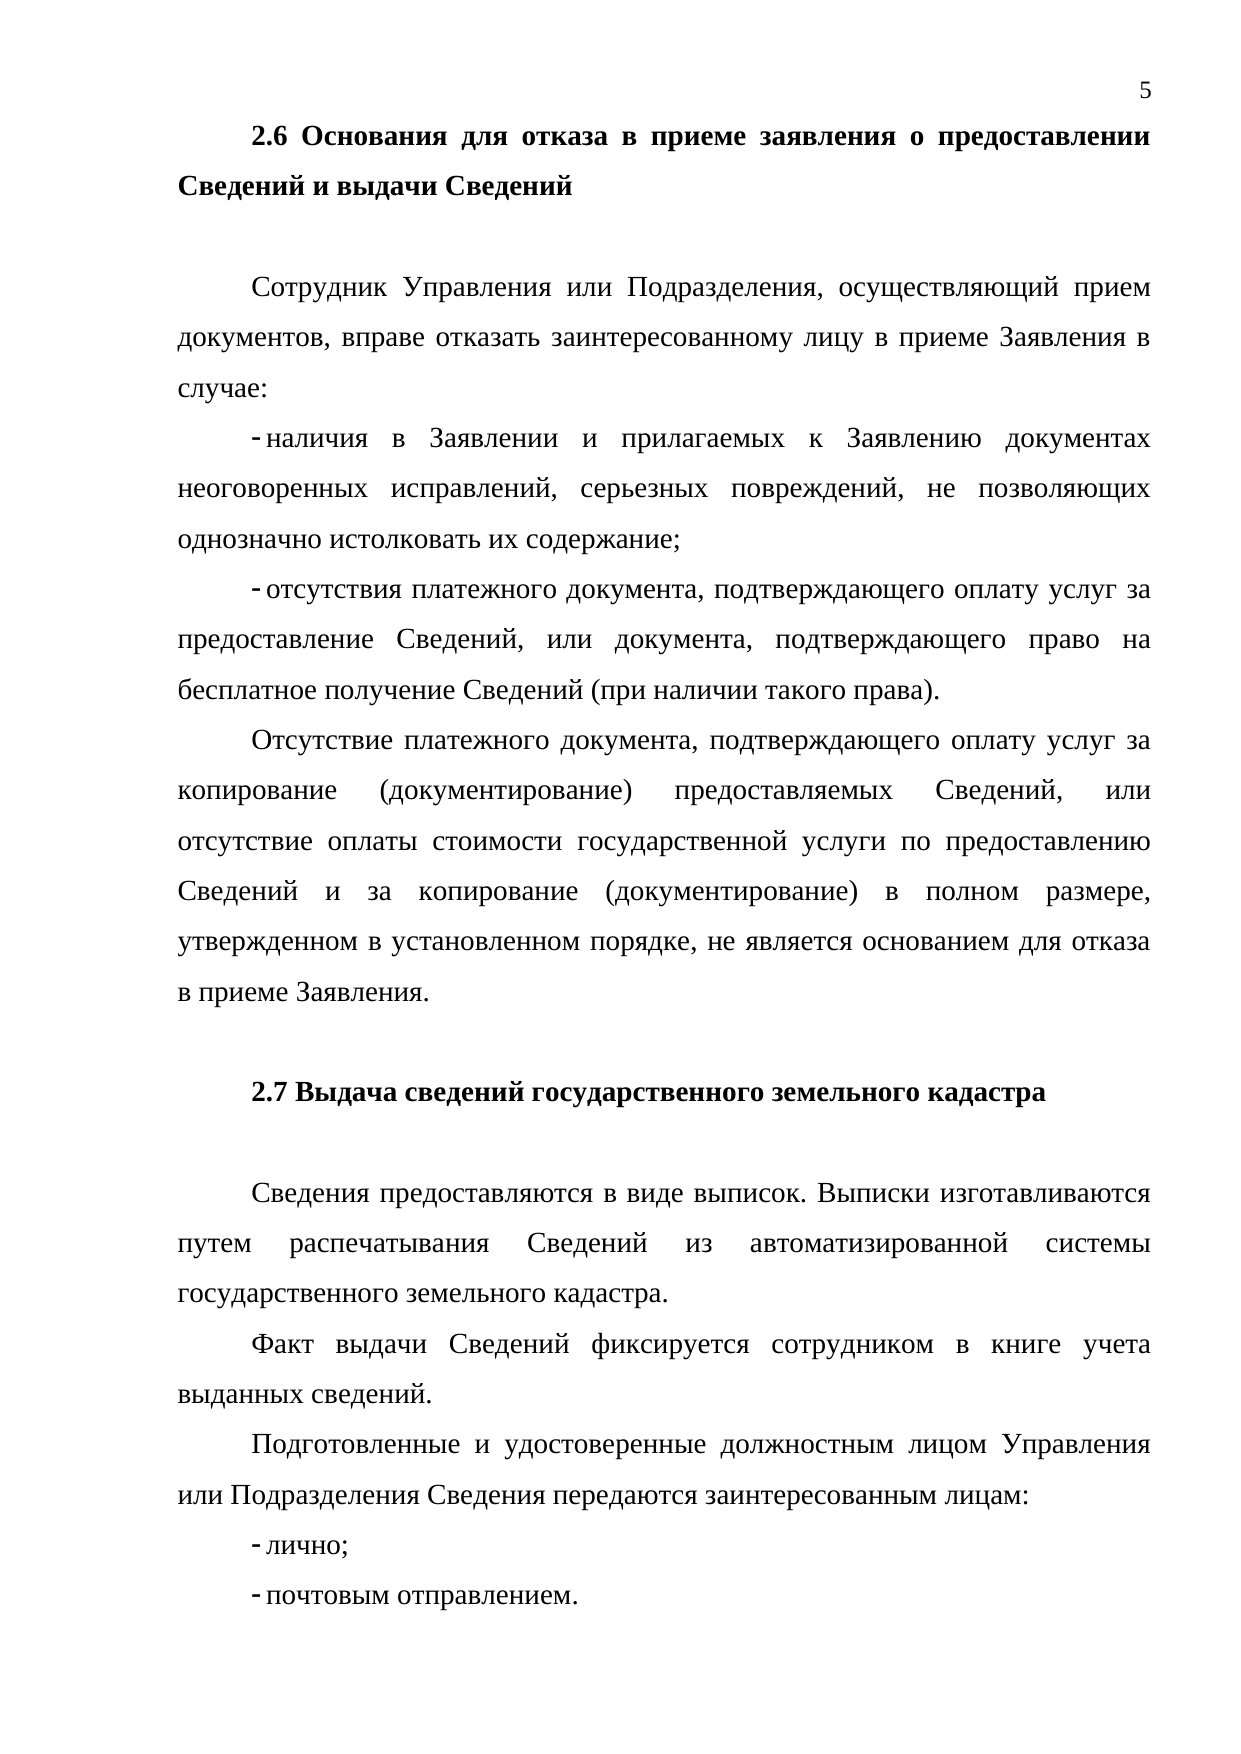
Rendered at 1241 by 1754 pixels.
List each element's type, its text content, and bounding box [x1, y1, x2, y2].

list отсутствия платежного документа, подтверждающего оплату услуг за предоставление Сведений, или документа, подтверждающего право на бесплатное получение Сведений (при наличии такого права). [177, 571, 1152, 705]
text 2.7 Выдача сведений государственного земельного кадастра [177, 1074, 1152, 1108]
text Сведения предоставляются в виде выписок. Выписки изготавливаются путем распечатывания Сведений из автоматизированной системы государственного земельного кадастра. [177, 1175, 1152, 1309]
list наличия в Заявлении и прилагаемых к Заявлению документах неоговоренных исправлений, серьезных повреждений, не позволяющих однозначно истолковать их содержание; [177, 420, 1152, 554]
text Сотрудник Управления или Подразделения, осуществляющий прием документов, вправе отказать заинтересованному лицу в приеме Заявления в случае: [177, 269, 1152, 403]
text 2.6 Основания для отказа в приеме заявления о предоставлении Сведений и выдачи Сведений [177, 118, 1152, 202]
list лично; [177, 1527, 1152, 1561]
text Подготовленные и удостоверенные должностным лицом Управления или Подразделения Сведения передаются заинтересованным лицам: [177, 1426, 1152, 1510]
text Факт выдачи Сведений фиксируется сотрудником в книге учета выданных сведений. [177, 1326, 1152, 1410]
list почтовым отправлением. [177, 1577, 1152, 1611]
text Отсутствие платежного документа, подтверждающего оплату услуг за копирование (документирование) предоставляемых Сведений, или отсутствие оплаты стоимости государственной услуги по предоставлению Сведений и за копирование (документирование) в полном размере, утвержденном в установленном порядке, не является основанием для отказа в приеме Заявления. [177, 722, 1152, 1007]
